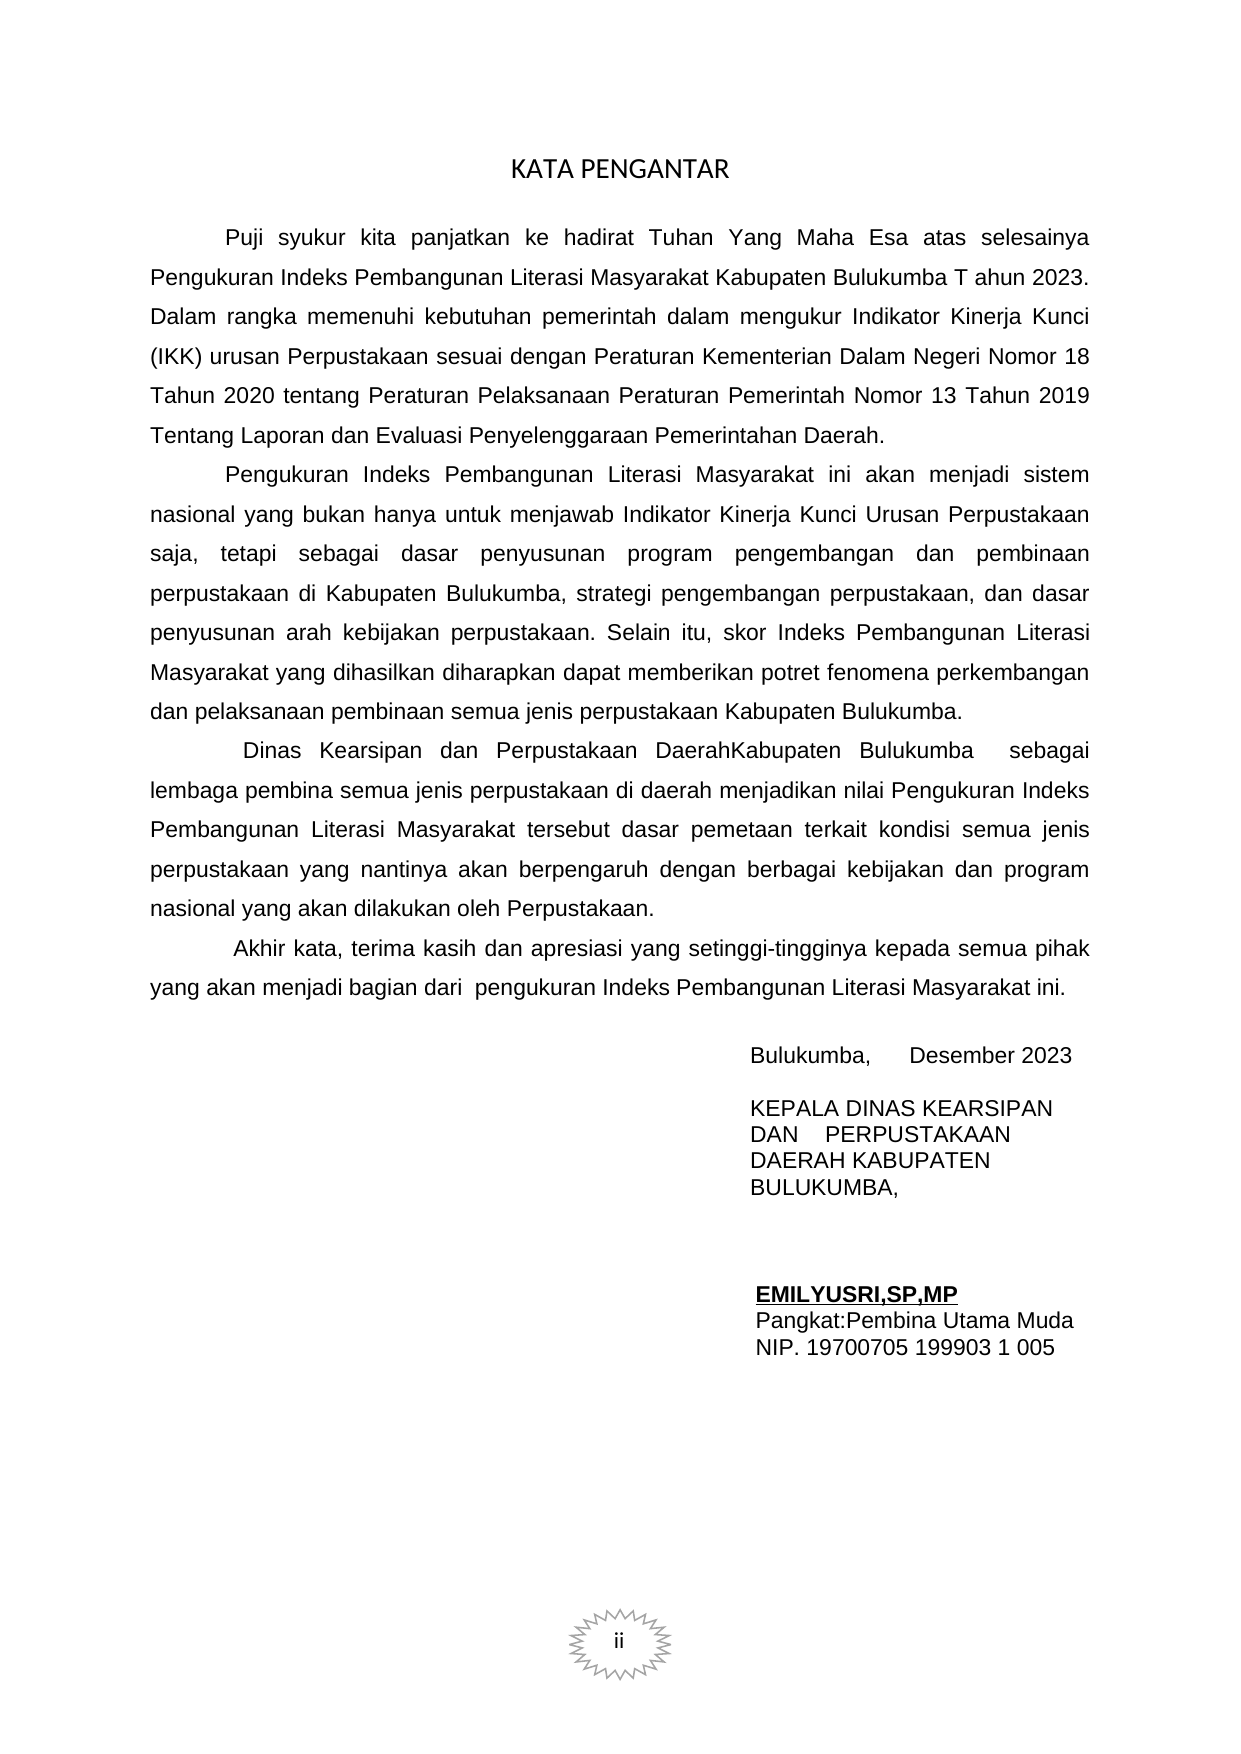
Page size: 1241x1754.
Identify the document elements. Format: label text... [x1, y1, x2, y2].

text Bulukumba, Desember 2023 [675, 1042, 1090, 1068]
text EMILYUSRI,SP,MP [225, 1281, 1090, 1307]
text KEPALA DINAS KEARSIPAN DAN PERPUSTAKAAN DAERAH KABUPATEN BULUKUMBA, [750, 1094, 1090, 1200]
text KATA PENGANTAR [150, 150, 1090, 186]
text NIP. 19700705 199903 1 005 [225, 1333, 1090, 1386]
text Dinas Kearsipan dan Perpustakaan DaerahKabupaten Bulukumba sebagai lembaga pembina semua jenis perpustakaan di daerah menjadikan nilai Pengukuran Indeks Pembangunan Literasi Masyarakat tersebut dasar pemetaan terkait kondisi semua jenis perpustakaan yang nantinya akan berpengaruh dengan berbagai kebijakan dan program nasional yang akan dilakukan oleh Perpustakaan. [150, 737, 1090, 922]
text Pengukuran Indeks Pembangunan Literasi Masyarakat ini akan menjadi sistem nasional yang bukan hanya untuk menjawab Indikator Kinerja Kunci Urusan Perpustakaan saja, tetapi sebagai dasar penyusunan program pengembangan dan pembinaan perpustakaan di Kabupaten Bulukumba, strategi pengembangan perpustakaan, dan dasar penyusunan arah kebijakan perpustakaan. Selain itu, skor Indeks Pembangunan Literasi Masyarakat yang dihasilkan diharapkan dapat memberikan potret fenomena perkembangan dan pelaksanaan pembinaan semua jenis perpustakaan Kabupaten Bulukumba. [150, 461, 1090, 724]
text Pangkat:Pembina Utama Muda [225, 1307, 1090, 1333]
text Akhir kata, terima kasih dan apresiasi yang setinggi-tingginya kepada semua pihak yang akan menjadi bagian dari pengukuran Indeks Pembangunan Literasi Masyarakat ini. [150, 935, 1090, 1001]
text Puji syukur kita panjatkan ke hadirat Tuhan Yang Maha Esa atas selesainya Pengukuran Indeks Pembangunan Literasi Masyarakat Kabupaten Bulukumba T ahun 2023. Dalam rangka memenuhi kebutuhan pemerintah dalam mengukur Indikator Kinerja Kunci (IKK) urusan Perpustakaan sesuai dengan Peraturan Kementerian Dalam Negeri Nomor 18 Tahun 2020 tentang Peraturan Pelaksanaan Peraturan Pemerintah Nomor 13 Tahun 2019 Tentang Laporan dan Evaluasi Penyelenggaraan Pemerintahan Daerah. [150, 224, 1090, 448]
